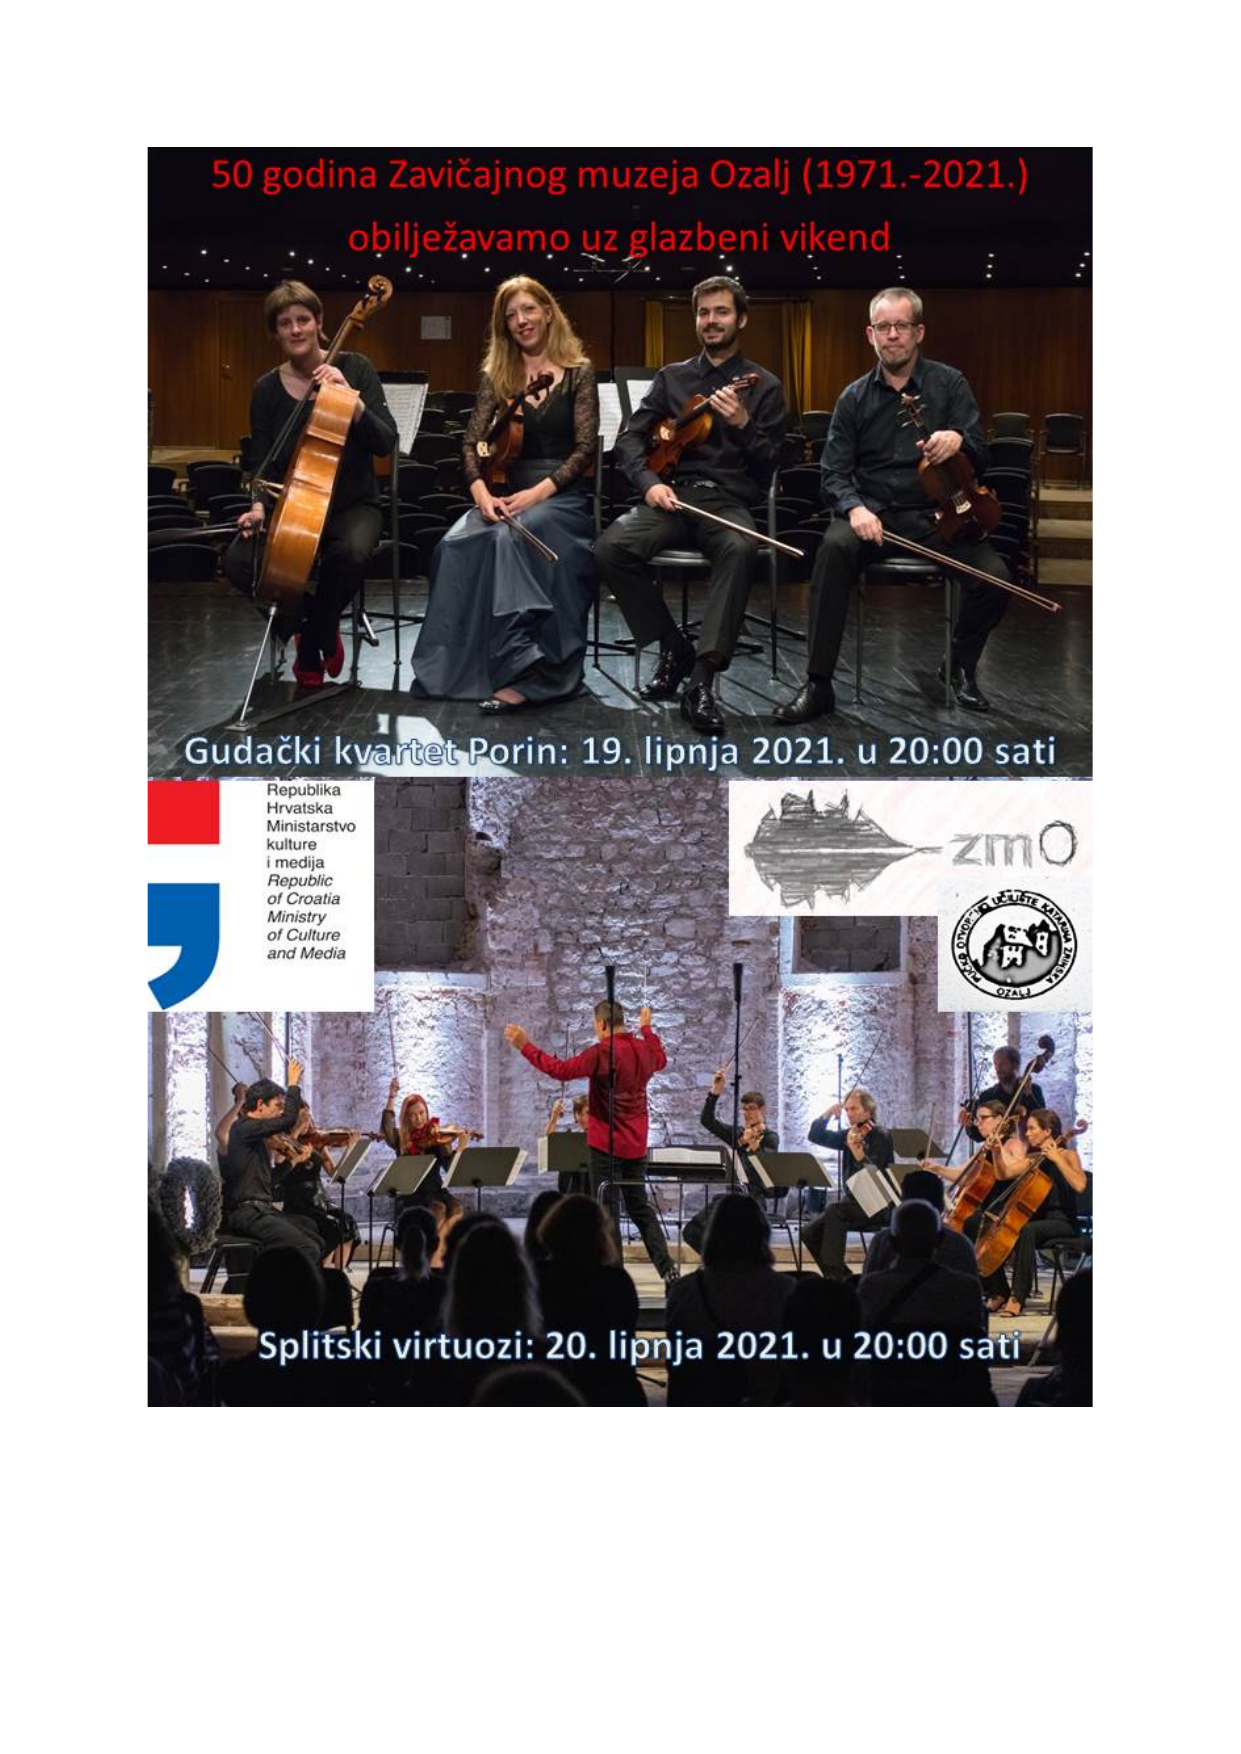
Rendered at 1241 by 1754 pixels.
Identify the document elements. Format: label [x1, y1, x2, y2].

picture [147, 147, 1093, 1407]
